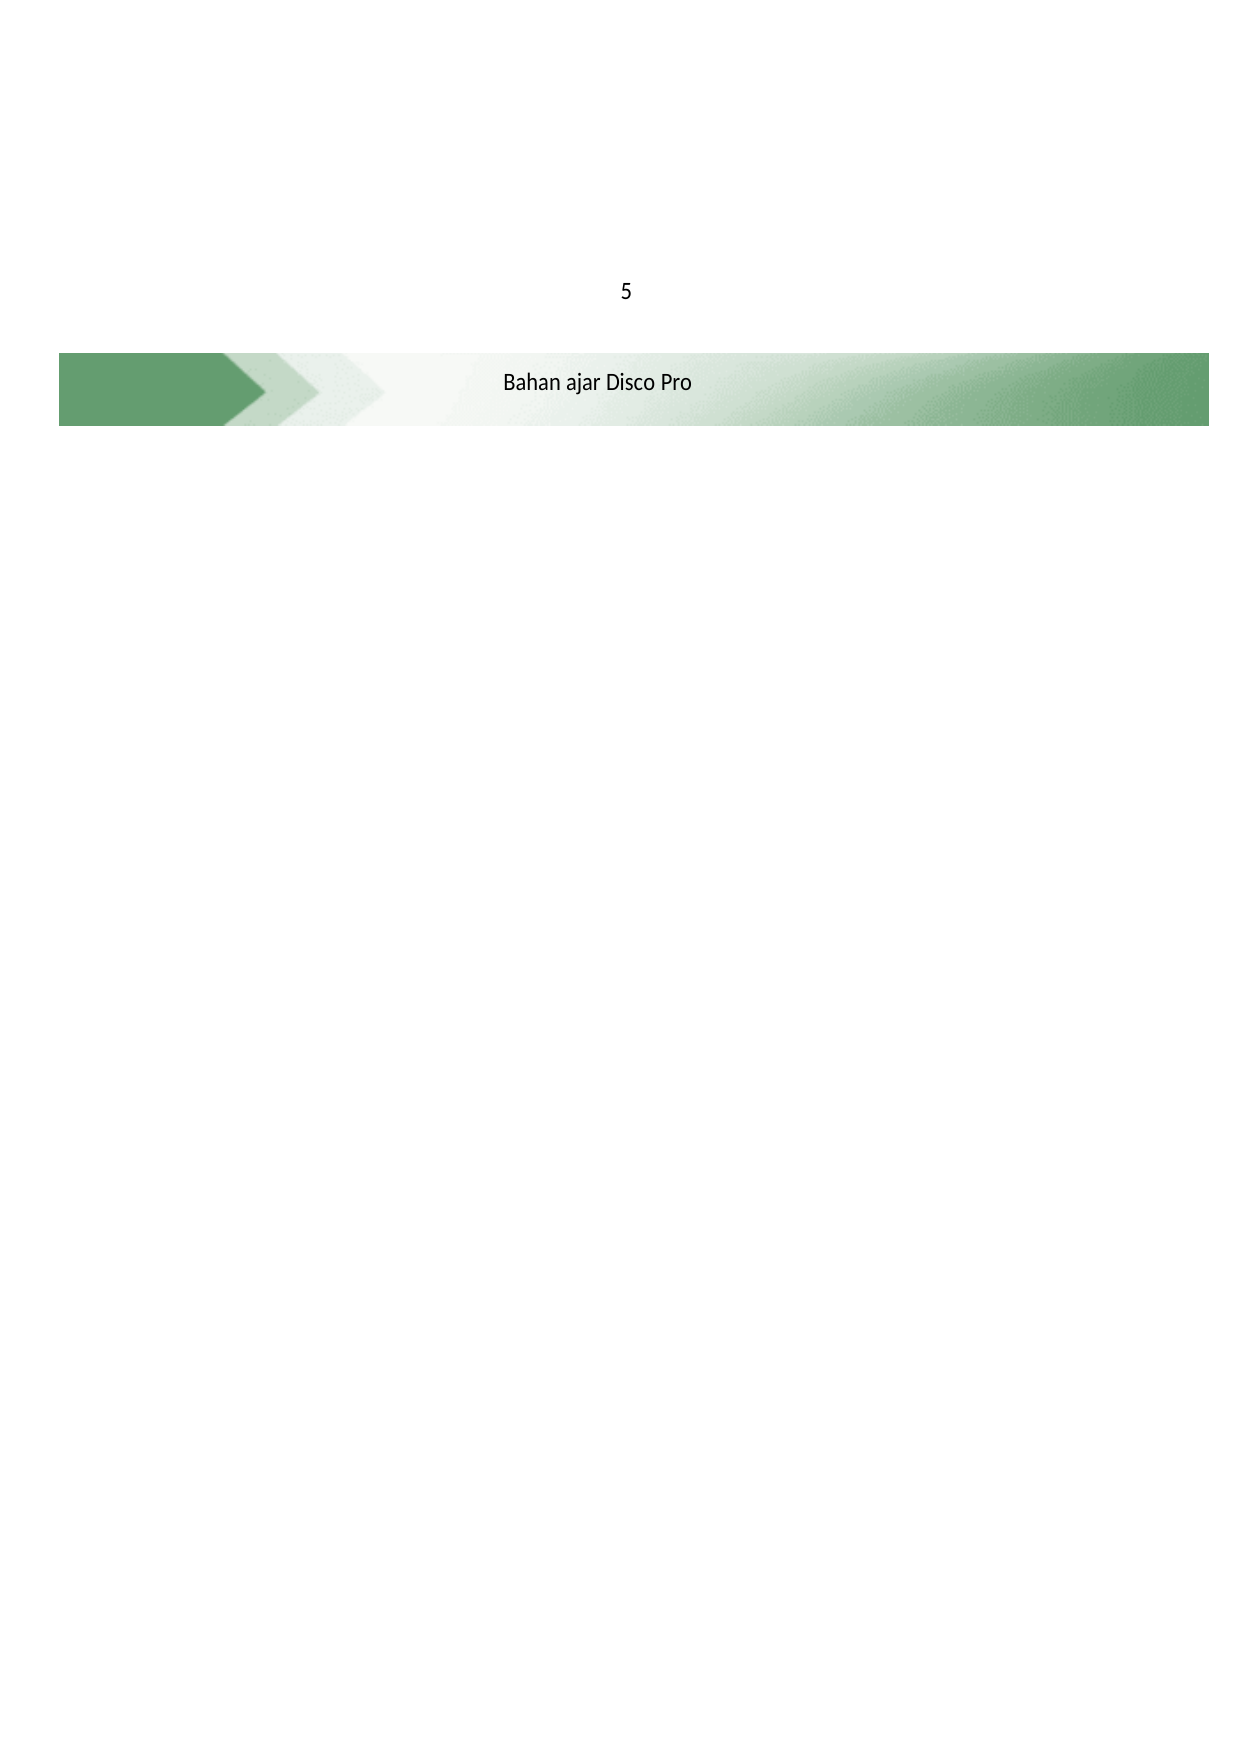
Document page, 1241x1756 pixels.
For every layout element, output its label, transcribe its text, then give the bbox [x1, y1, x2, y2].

picture [59, 353, 1209, 426]
text 5 [12, 275, 1240, 306]
